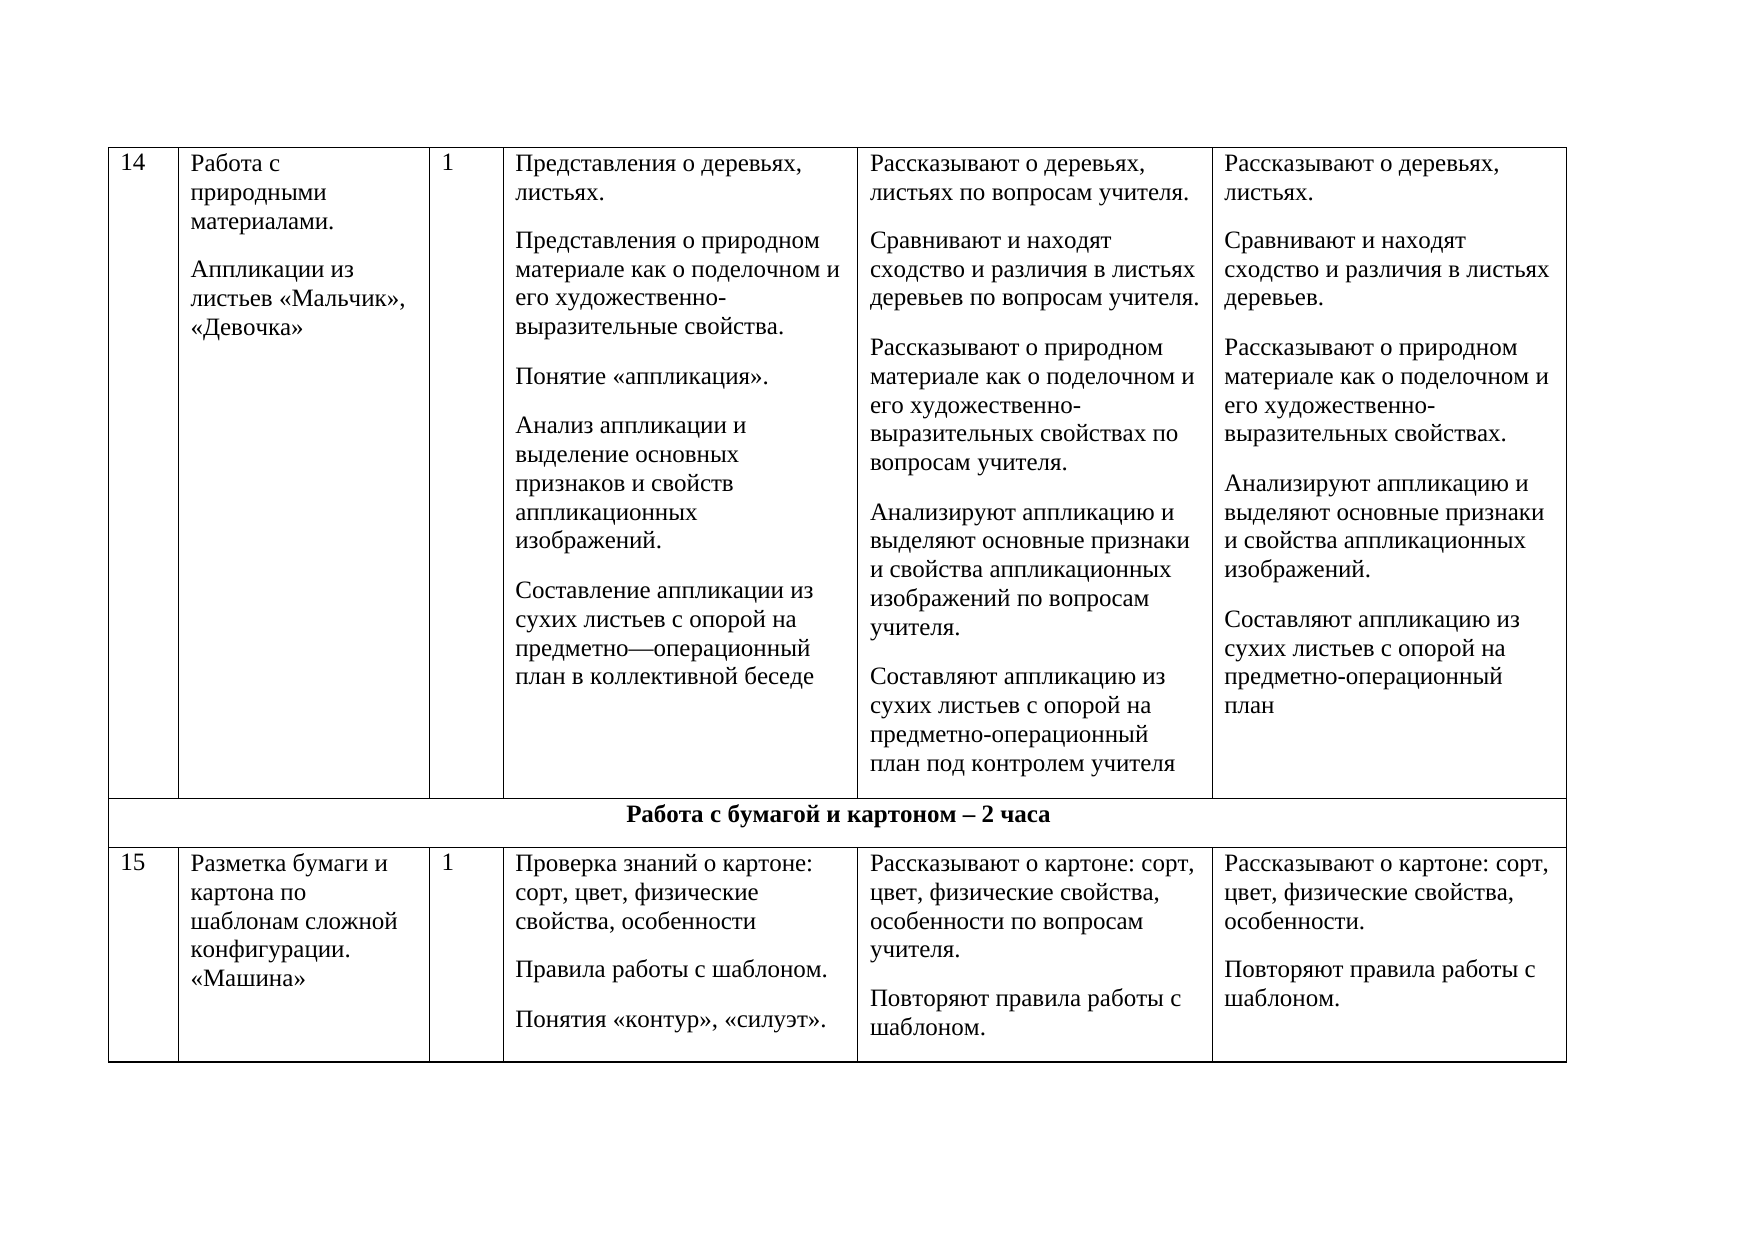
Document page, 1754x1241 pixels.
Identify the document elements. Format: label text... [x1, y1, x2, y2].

table_header Рассказывают о деревьях, листьях по вопросам учителя. Сравнивают и находят сходство и различия в листьях деревьев по вопросам учителя. Рассказывают о природном материале как о поделочном и его художественно- выразительных свойствах по вопросам учителя. Анализируют аппликацию и выделяют основные признаки и свойства аппликационных изображений по вопросам учителя. Составляют аппликацию из сухих листьев с опорой на предметно-операционный план под контролем учителя [858, 148, 1212, 797]
table_cell 1 [430, 848, 503, 1061]
table_cell Рассказывают о картоне: сорт, цвет, физические свойства, особенности по вопросам учителя. Повторяют правила работы с шаблоном. [858, 848, 1212, 1061]
table_cell Рассказывают о картоне: сорт, цвет, физические свойства, особенности. Повторяют правила работы с шаблоном. [1213, 848, 1566, 1061]
table_cell Проверка знаний о картоне: сорт, цвет, физические свойства, особенности Правила работы с шаблоном. Понятия «контур», «силуэт». [504, 848, 857, 1061]
table_header Работа с природными материалами. Аппликации из листьев «Мальчик», «Девочка» [179, 148, 429, 797]
table_header 14 [109, 148, 178, 797]
table_cell 15 [109, 848, 178, 1061]
table_header Представления о деревьях, листьях. Представления о природном материале как о поделочном и его художественно- выразительные свойства. Понятие «аппликация». Анализ аппликации и выделение основных признаков и свойств аппликационных изображений. Составление аппликации из сухих листьев с опорой на предметно—операционный план в коллективной беседе [504, 148, 857, 797]
table_header 1 [430, 148, 503, 797]
table_cell Разметка бумаги и картона по шаблонам сложной конфигурации. «Машина» [179, 848, 429, 1061]
table_cell Работа с бумагой и картоном – 2 часа [109, 799, 1566, 847]
table_header Рассказывают о деревьях, листьях. Сравнивают и находят сходство и различия в листьях деревьев. Рассказывают о природном материале как о поделочном и его художественно- выразительных свойствах. Анализируют аппликацию и выделяют основные признаки и свойства аппликационных изображений. Составляют аппликацию из сухих листьев с опорой на предметно-операционный план [1213, 148, 1566, 797]
